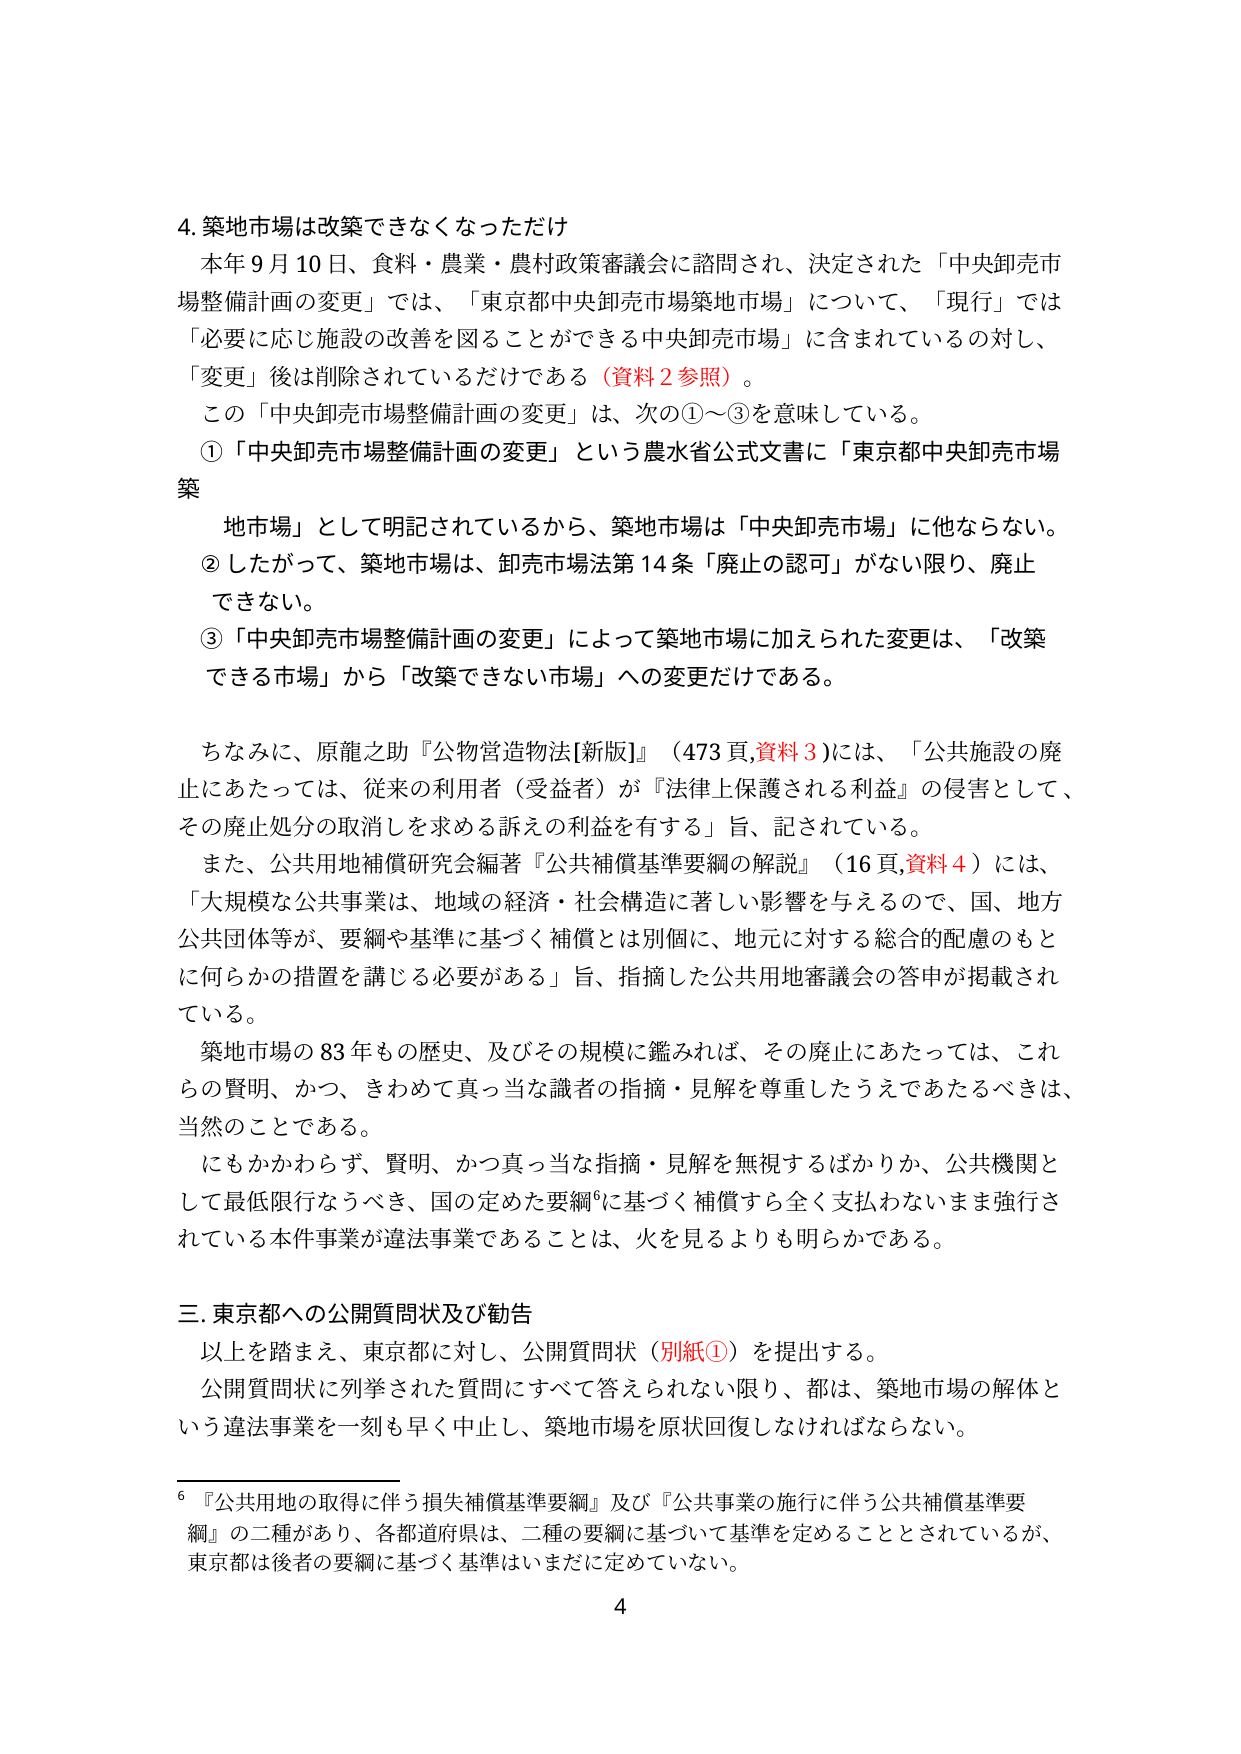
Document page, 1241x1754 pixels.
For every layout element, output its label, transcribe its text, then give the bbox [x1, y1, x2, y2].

text ①「中央卸売市場整備計画の変更」という農水省公式文書に「東京都中央卸売市場築 [177, 432, 1063, 507]
text ③「中央卸売市場整備計画の変更」によって築地市場に加えられた変更は、「改築 [177, 619, 1063, 657]
text 本年9月10日、食料・農業・農村政策審議会に諮問され、決定された「中央卸売市場整備計画の変更」では、「東京都中央卸売市場築地市場」について、「現行」では「必要に応じ施設の改善を図ることができる中央卸売市場」に含まれているの対し、「変更」後は削除されているだけである（資料２参照）。 [177, 244, 1063, 394]
text この「中央卸売市場整備計画の変更」は、次の①～③を意味している。 [177, 394, 1063, 432]
text 公開質問状に列挙された質問にすべて答えられない限り、都は、築地市場の解体という違法事業を一刻も早く中止し、築地市場を原状回復しなければならない。 [177, 1369, 1063, 1444]
text ②したがって、築地市場は、卸売市場法第14条「廃止の認可」がない限り、廃止 [177, 544, 1063, 582]
text 築地市場の83年もの歴史、及びその規模に鑑みれば、その廃止にあたっては、これらの賢明、かつ、きわめて真っ当な識者の指摘・見解を尊重したうえであたるべきは、当然のことである。 [177, 1032, 1063, 1144]
text 三. 東京都への公開質問状及び勧告 [177, 1294, 1063, 1332]
text できない。 [177, 582, 1063, 619]
text 4. 築地市場は改築できなくなっただけ [177, 207, 1063, 244]
text また、公共用地補償研究会編著『公共補償基準要綱の解説』（16頁,資料４）には、「大規模な公共事業は、地域の経済・社会構造に著しい影響を与えるので、国、地方公共団体等が、要綱や基準に基づく補償とは別個に、地元に対する総合的配慮のもとに何らかの措置を講じる必要がある」旨、指摘した公共用地審議会の答申が掲載されている。 [177, 844, 1063, 1032]
text 以上を踏まえ、東京都に対し、公開質問状（別紙①）を提出する。 [177, 1332, 1063, 1369]
text できる市場」から「改築できない市場」への変更だけである。 [177, 657, 1063, 694]
text 地市場」として明記されているから、築地市場は「中央卸売市場」に他ならない。 [177, 507, 1063, 544]
text にもかかわらず、賢明、かつ真っ当な指摘・見解を無視するばかりか、公共機関として最低限行なうべき、国の定めた要綱に基づく補償すら全く支払わないまま強行されている本件事業が違法事業であることは、火を見るよりも明らかである。 [177, 1144, 1063, 1257]
text ちなみに、原龍之助『公物営造物法[新版]』（473頁,資料３)には、「公共施設の廃止にあたっては、従来の利用者（受益者）が『法律上保護される利益』の侵害として、その廃止処分の取消しを求める訴えの利益を有する」旨、記されている。 [177, 732, 1063, 844]
